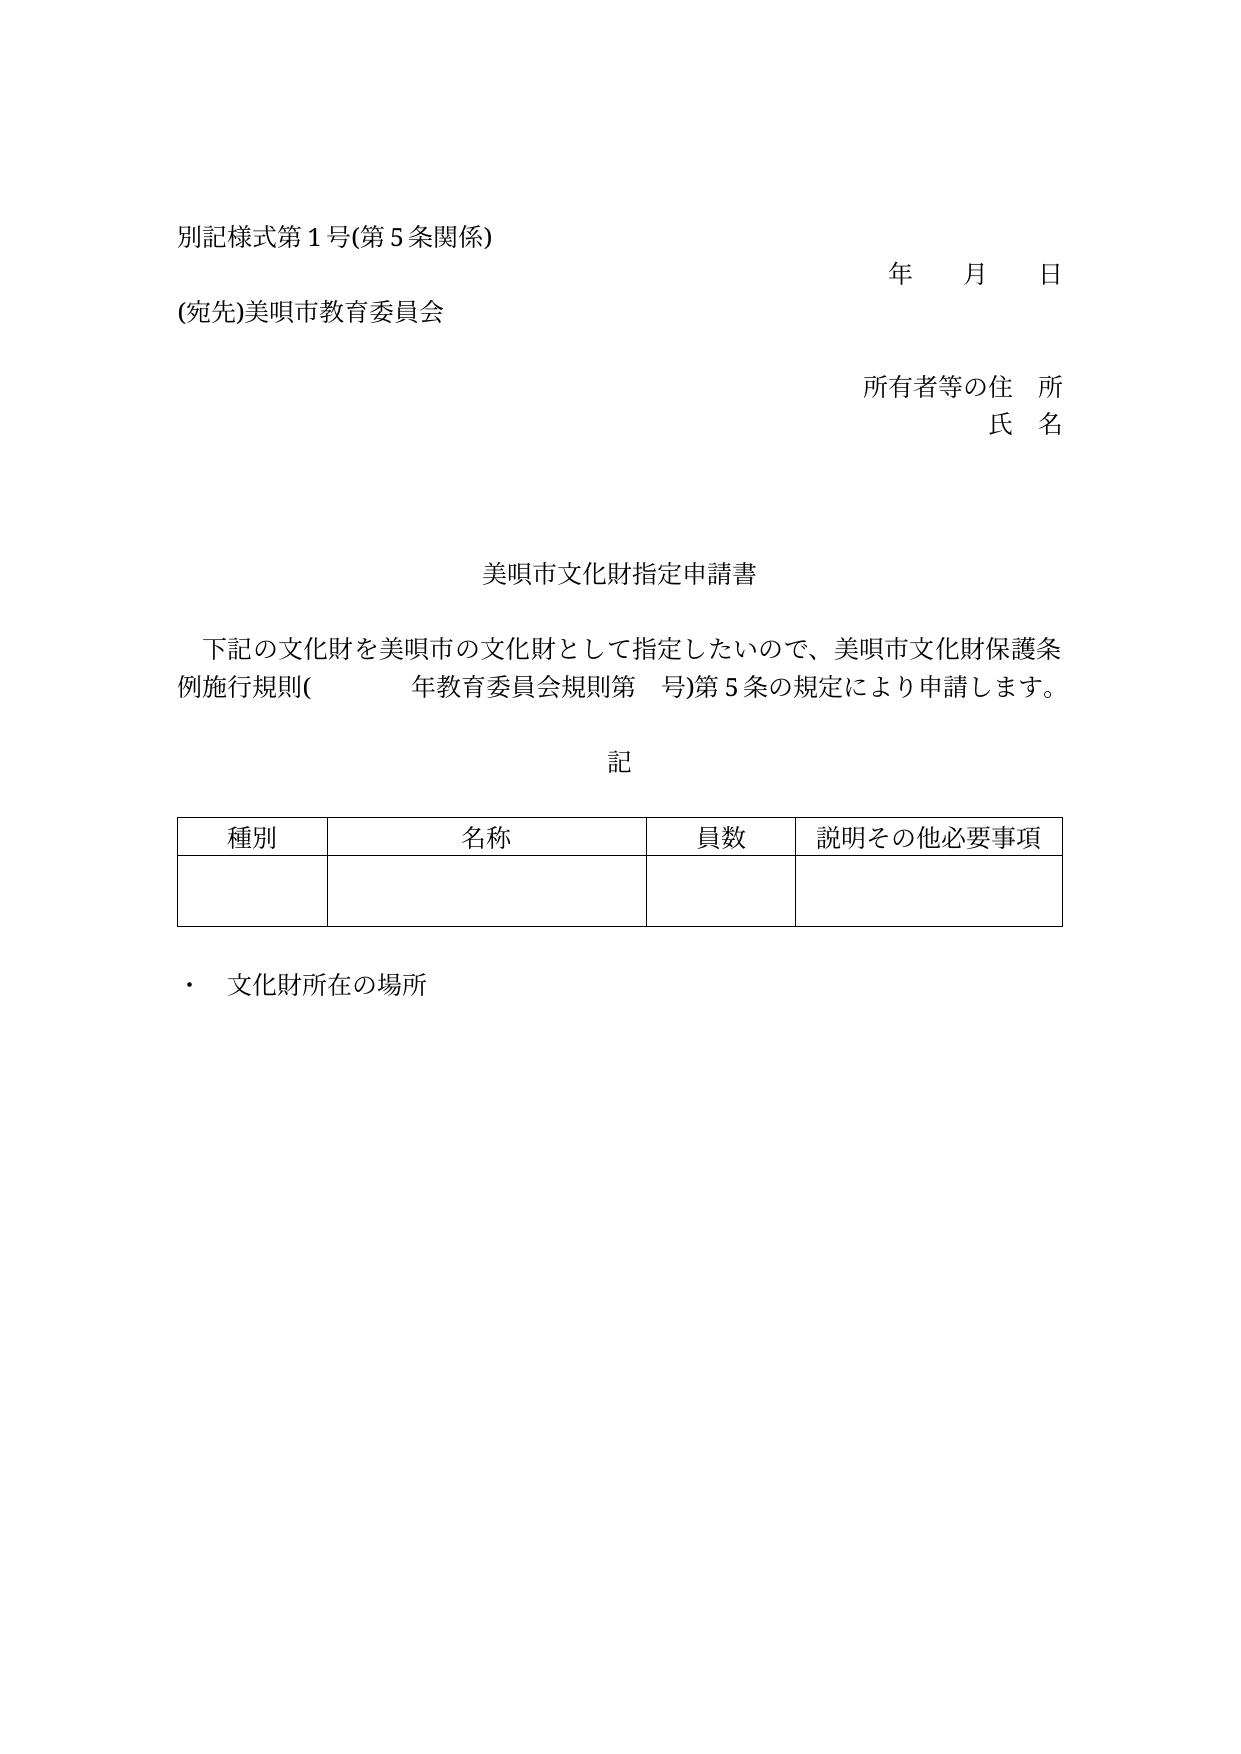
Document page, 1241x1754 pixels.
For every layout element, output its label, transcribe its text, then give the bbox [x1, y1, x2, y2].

table_header 種別 [178, 818, 327, 855]
table_cell [328, 856, 646, 926]
text 美唄市文化財指定申請書 [177, 554, 1063, 592]
table_header 員数 [647, 818, 795, 855]
table_cell [647, 856, 795, 926]
text ・ 文化財所在の場所 [177, 965, 1063, 1002]
table_header 名称 [328, 818, 646, 855]
text 所有者等の住 所 [177, 367, 1063, 404]
text 記 [177, 742, 1063, 779]
table_cell [178, 856, 327, 926]
text 別記様式第1号(第5条関係) [177, 217, 1063, 254]
table_header 説明その他必要事項 [796, 818, 1062, 855]
table_cell [796, 856, 1062, 926]
text 氏 名 [177, 404, 1063, 442]
text 年 月 日 [177, 254, 1063, 292]
text 下記の文化財を美唄市の文化財として指定したいので、美唄市文化財保護条例施行規則( 年教育委員会規則第 号)第5条の規定により申請します。 [177, 629, 1063, 704]
text (宛先)美唄市教育委員会 [177, 292, 1063, 329]
